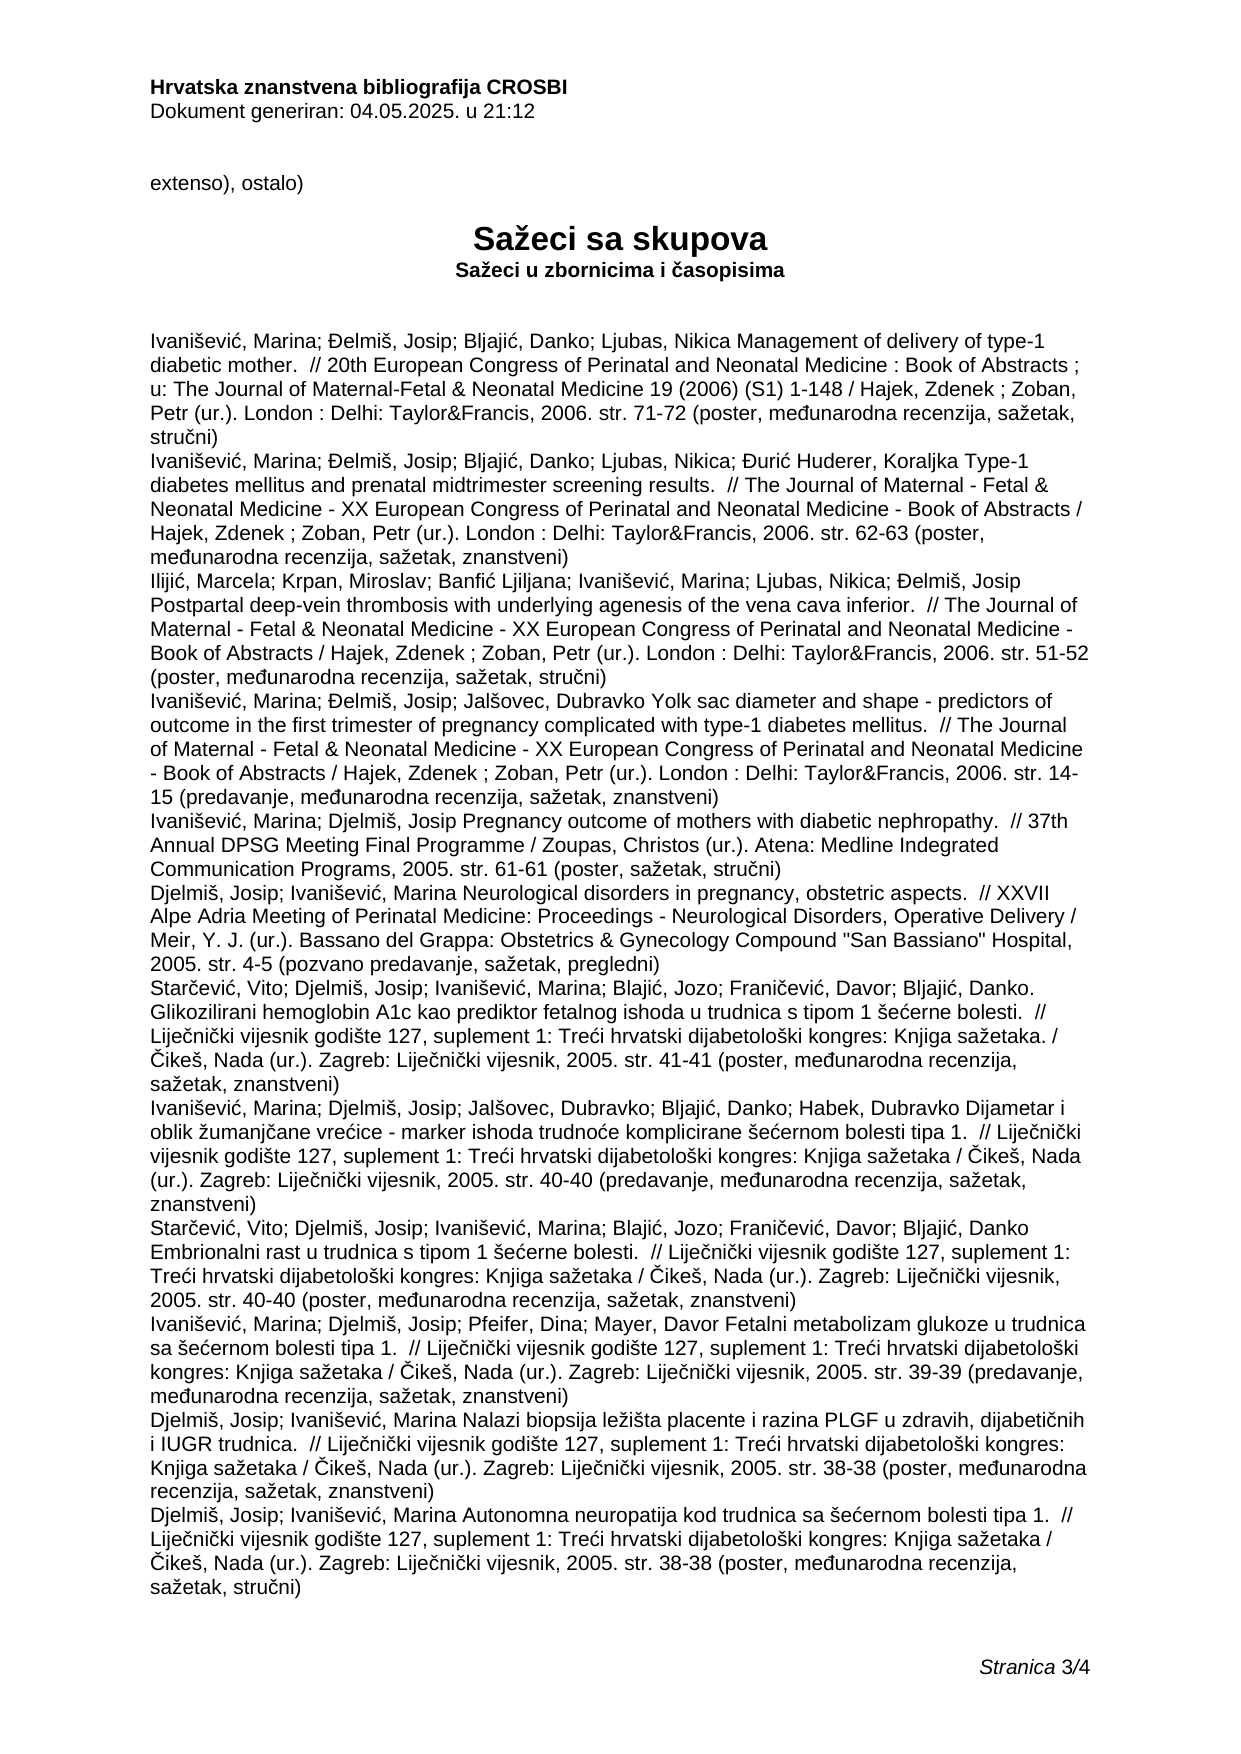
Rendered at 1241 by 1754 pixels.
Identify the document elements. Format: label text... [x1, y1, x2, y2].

subtitle Sažeci sa skupova [150, 219, 1090, 257]
subtitle Sažeci u zbornicima i časopisima [150, 257, 1090, 281]
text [150, 1216, 1090, 1312]
text Ivanišević, Marina; Djelmiš, Josip [150, 808, 1090, 880]
text Ilijić, Marcela; Krpan, Miroslav; Banfić Ljiljana; Ivanišević, Marina; Ljubas, Nikica; Đelmiš, Josip [150, 569, 1090, 689]
text Ivanišević, Marina; Đelmiš, Josip; Jalšovec, Dubravko [150, 689, 1090, 808]
text Djelmiš, Josip; Ivanišević, Marina [150, 1503, 1090, 1599]
text Ivanišević, Marina; Đelmiš, Josip; Bljajić, Danko; Ljubas, Nikica; Đurić Huderer, Koraljka [150, 449, 1090, 569]
text Ivanišević, Marina; Djelmiš, Josip; Jalšovec, Dubravko; Bljajić, Danko; Habek, Dubravko [150, 1096, 1090, 1216]
text Ivanišević, Marina; Djelmiš, Josip; Pfeifer, Dina; Mayer, Davor [150, 1312, 1090, 1407]
text Starčević, Vito; Djelmiš, Josip; Ivanišević, Marina; Blajić, Jozo; Franičević, Davor; Bljajić, Danko. [150, 976, 1090, 1096]
text Djelmiš, Josip; Ivanišević, Marina [150, 1407, 1090, 1503]
text Djelmiš, Josip; Ivanišević, Marina [150, 880, 1090, 976]
text Ivanišević, Marina; Đelmiš, Josip; Bljajić, Danko; Ljubas, Nikica [150, 329, 1090, 449]
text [150, 171, 1090, 195]
